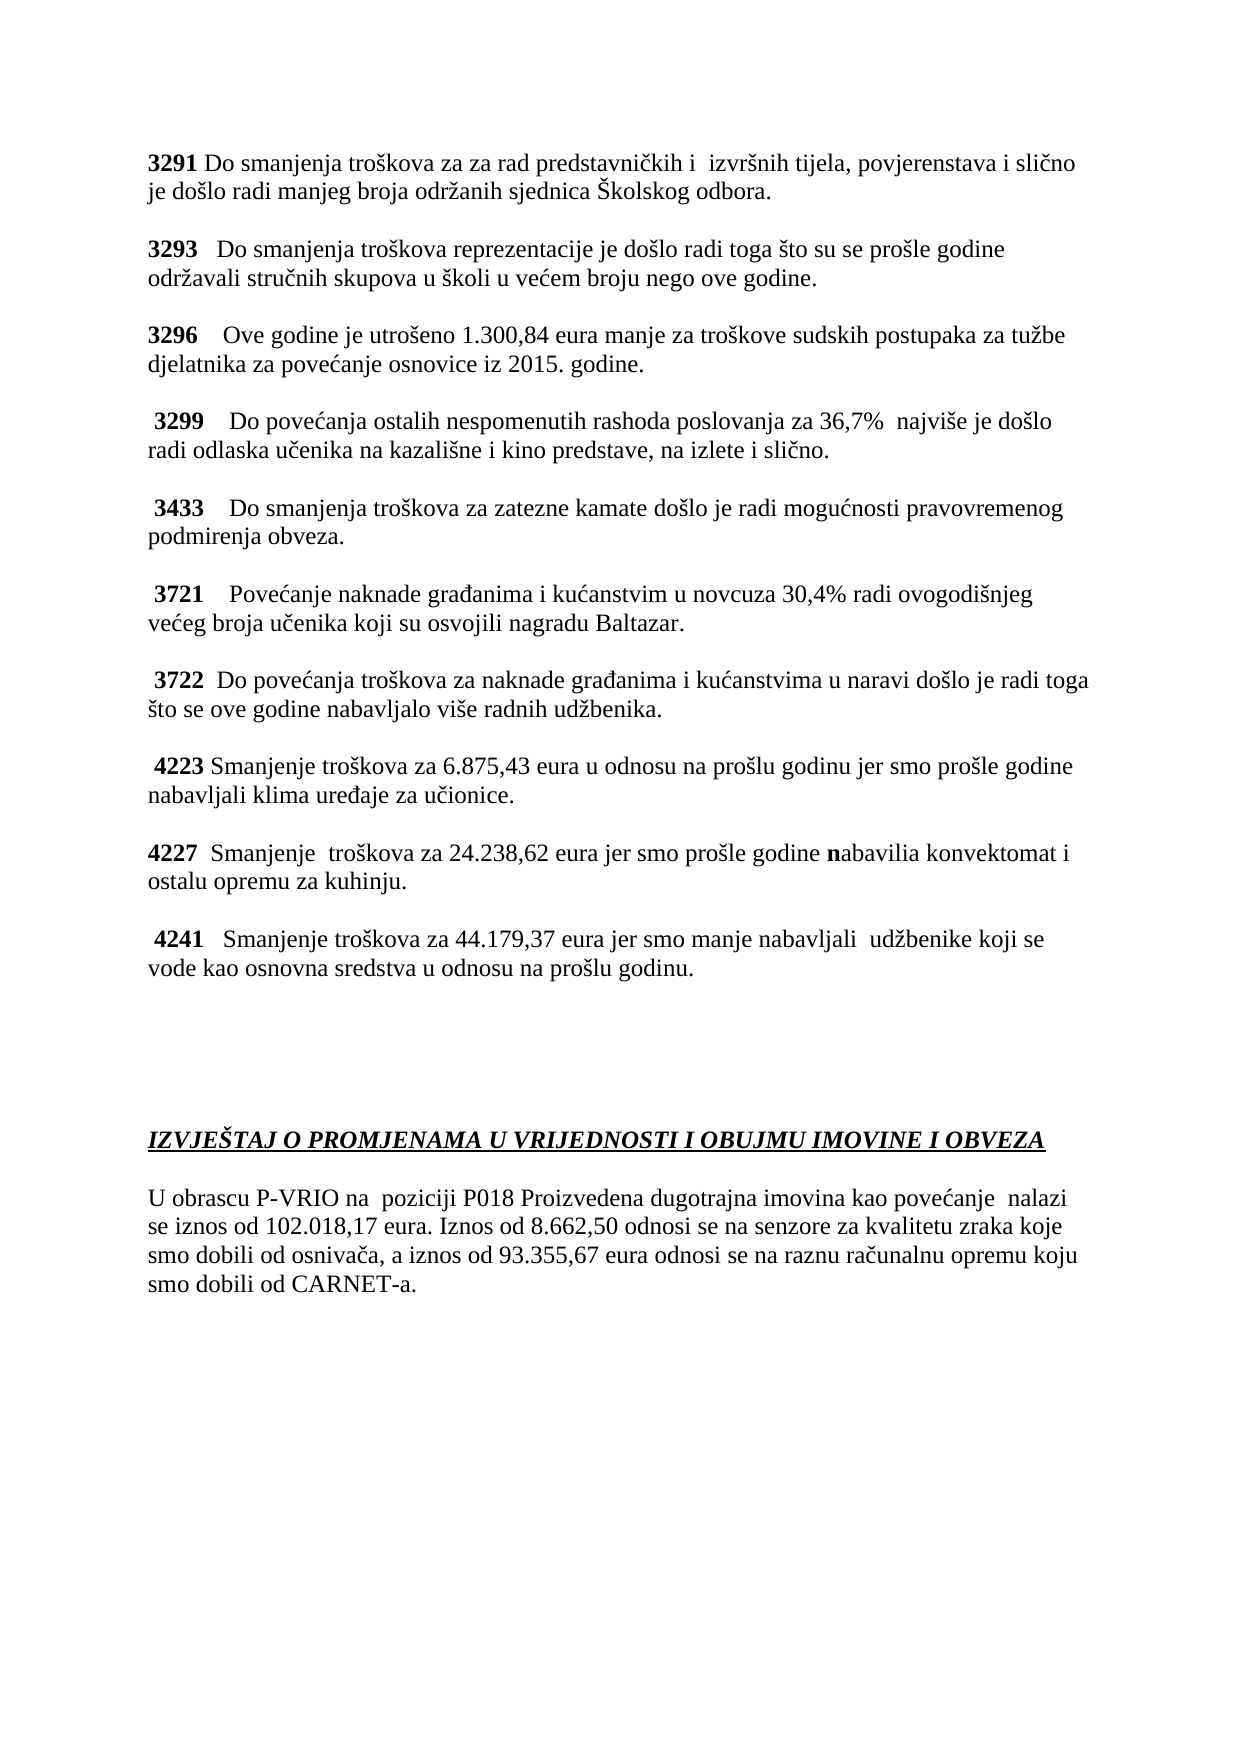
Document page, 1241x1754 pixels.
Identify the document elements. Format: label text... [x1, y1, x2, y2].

text 4227 Smanjenje troškova za 24.238,62 eura jer smo prošle godine nabavilia konvektomat i ostalu opremu za kuhinju. [148, 838, 1093, 895]
text 3291 Do smanjenja troškova za za rad predstavničkih i izvršnih tijela, povjerenstava i slično je došlo radi manjeg broja održanih sjednica Školskog odbora. [148, 148, 1093, 205]
text 3721 Povećanje naknade građanima i kućanstvim u novcuza 30,4% radi ovogodišnjeg većeg broja učenika koji su osvojili nagradu Baltazar. [148, 579, 1093, 636]
text 3433 Do smanjenja troškova za zatezne kamate došlo je radi mogućnosti pravovremenog podmirenja obveza. [148, 493, 1093, 550]
text IZVJEŠTAJ O PROMJENAMA U VRIJEDNOSTI I OBUJMU IMOVINE I OBVEZA [148, 1125, 1093, 1154]
text 4241 Smanjenje troškova za 44.179,37 eura jer smo manje nabavljali udžbenike koji se vode kao osnovna sredstva u odnosu na prošlu godinu. [148, 924, 1093, 981]
text 3722 Do povećanja troškova za naknade građanima i kućanstvima u naravi došlo je radi toga što se ove godine nabavljalo više radnih udžbenika. [148, 665, 1093, 723]
text 3296 Ove godine je utrošeno 1.300,84 eura manje za troškove sudskih postupaka za tužbe djelatnika za povećanje osnovice iz 2015. godine. [148, 320, 1093, 378]
text 3299 Do povećanja ostalih nespomenutih rashoda poslovanja za 36,7% najviše je došlo radi odlaska učenika na kazališne i kino predstave, na izlete i slično. [148, 406, 1093, 464]
text 4223 Smanjenje troškova za 6.875,43 eura u odnosu na prošlu godinu jer smo prošle godine nabavljali klima uređaje za učionice. [148, 751, 1093, 809]
text U obrascu P-VRIO na poziciji P018 Proizvedena dugotrajna imovina kao povećanje nalazi se iznos od 102.018,17 eura. Iznos od 8.662,50 odnosi se na senzore za kvalitetu zraka koje smo dobili od osnivača, a iznos od 93.355,67 eura odnosi se na raznu računalnu opremu koju smo dobili od CARNET-a. [148, 1183, 1093, 1298]
text 3293 Do smanjenja troškova reprezentacije je došlo radi toga što su se prošle godine održavali stručnih skupova u školi u većem broju nego ove godine. [148, 234, 1093, 291]
